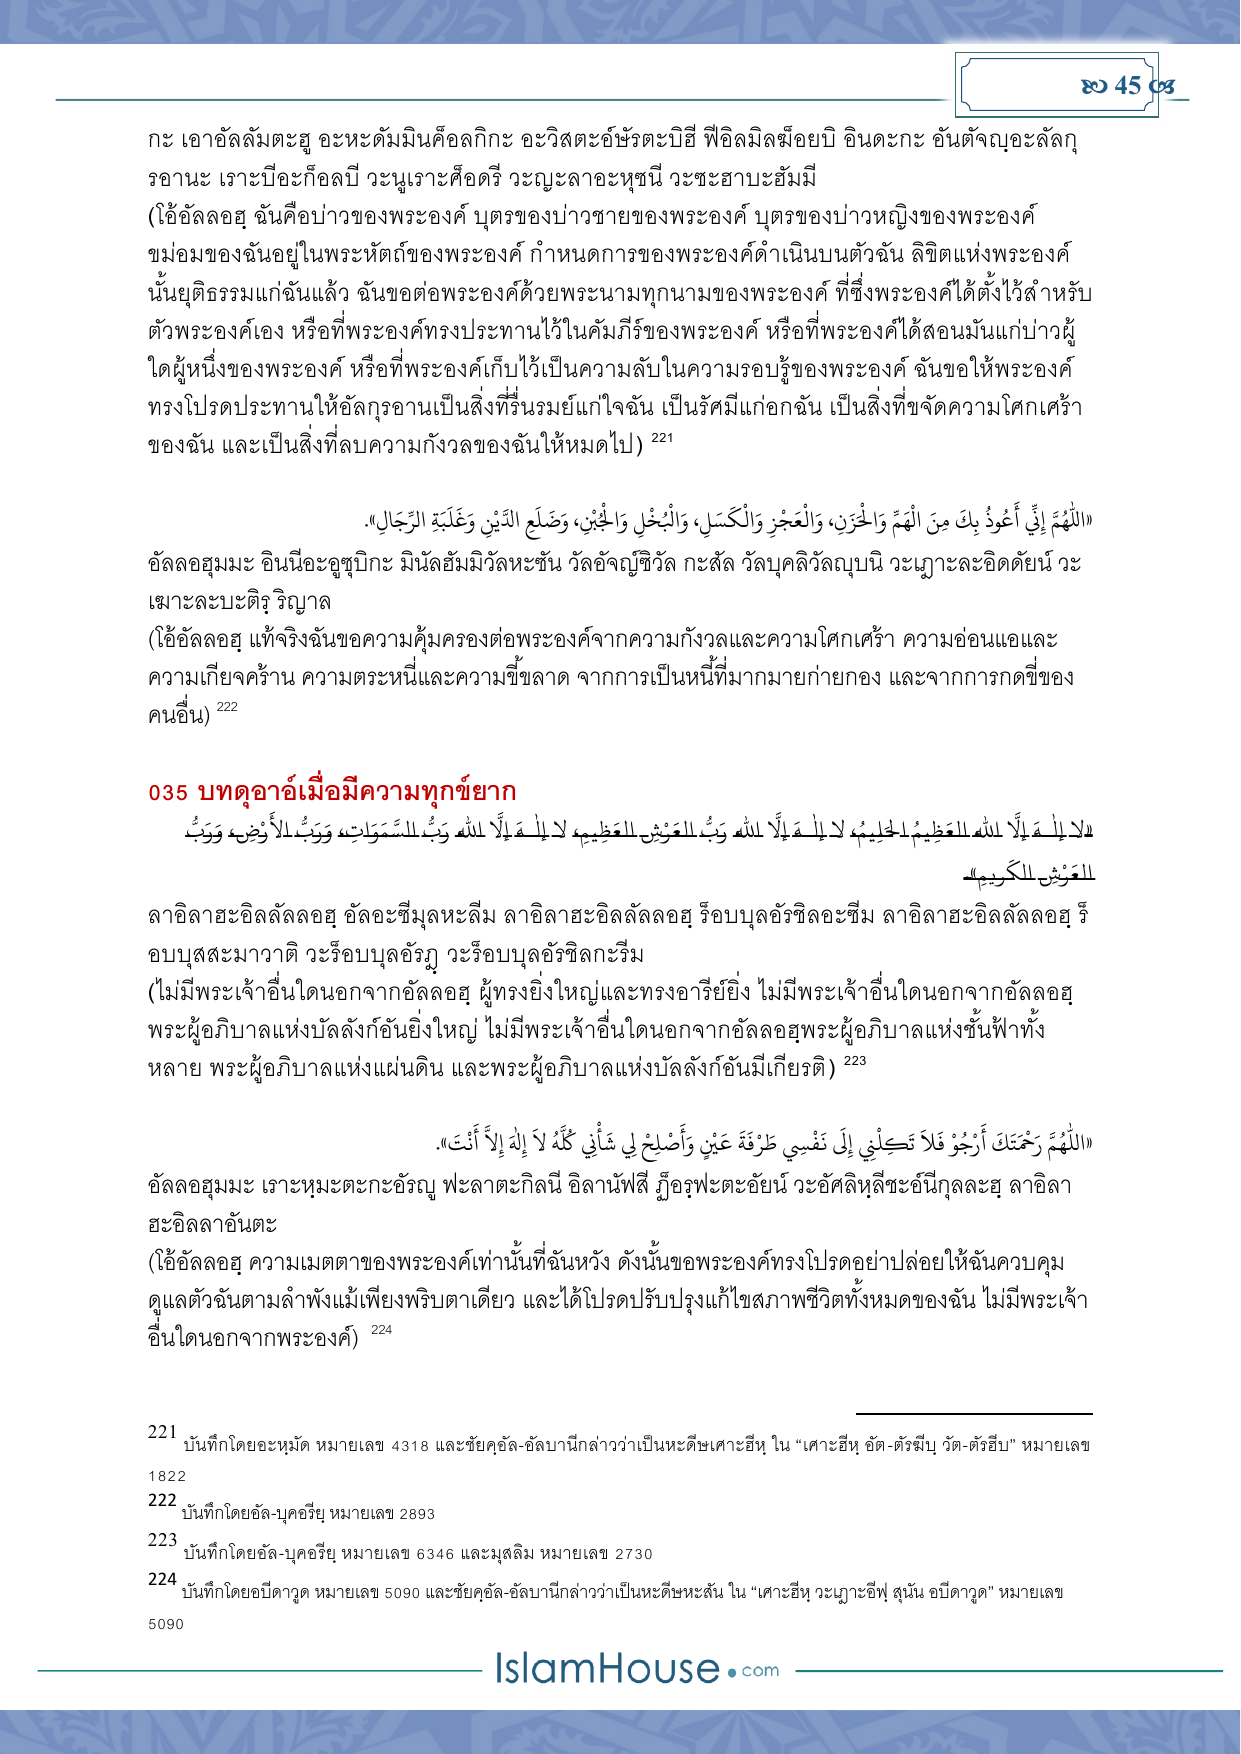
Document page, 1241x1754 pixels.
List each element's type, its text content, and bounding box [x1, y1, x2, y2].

text อัลลอฮุมมะ อินนีอะอูซุบิกะ มินัลฮัมมิวัลหะซัน วัลอัจญ์ซิวัล กะสัล วัลบุคลิวัลญุบนิ วะเฎาะละอิดดัยน์ วะเฆาะละบะติรฺ ริญาล [148, 541, 1092, 618]
text «اللهم إِنِّي أَعُوذُ بِكَ مِنَ الْهَمِّ وَالْحَزَنِ، وَالْعَجْزِ وَالْكَسَلِ، وَالْبُخْلِ وَالْجُبْنِ، وَضَلَعِ الدَّيْنِ وَغَلَبَةِ الرِّجَالِ». [148, 499, 1092, 541]
text (โอ้อัลลอฮฺ ฉันคือบ่าวของพระองค์ บุตรของบ่าวชายของพระองค์ บุตรของบ่าวหญิงของพระองค์ ขม่อมของฉันอยู่ในพระหัตถ์ของพระองค์ กำหนดการของพระองค์ดำเนินบนตัวฉัน ลิขิตแห่งพระองค์นั้นยุติธรรมแก่ฉันแล้ว ฉันขอต่อพระองค์ด้วยพระนามทุกนามของพระองค์ ที่ซึ่งพระองค์ได้ตั้งไว้สำหรับตัวพระองค์เอง หรือที่พระองค์ทรงประทานไว้ในคัมภีร์ของพระองค์ หรือที่พระองค์ได้สอนมันแก่บ่าวผู้ใดผู้หนึ่งของพระองค์ หรือที่พระองค์เก็บไว้เป็นความลับในความรอบรู้ของพระองค์ ฉันขอให้พระองค์ทรงโปรดประทานให้อัลกุรอานเป็นสิ่งที่รื่นรมย์แก่ใจฉัน เป็นรัศมีแก่อกฉัน เป็นสิ่งที่ขจัดความโศกเศร้าของฉัน และเป็นสิ่งที่ลบความกังวลของฉันให้หมดไป) [148, 194, 1095, 463]
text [148, 118, 1095, 194]
text «لا إلٰـهَ إلَّا اللهُ العَظِيمُ الحَلِيمُ، لا إلٰـهَ إلَّا اللهُ رَبُّ العَرْشِ العَظِيمِ، لا إلٰـهَ إلَّا اللهُ رَبُّ السَّمَوَاتِ، وَرَبُّ الأَرْضِ، وَرَبُّ العَرْشِ الكَريمِ». [148, 810, 1092, 894]
text ลาอิลาฮะอิลลัลลอฮฺ อัลอะซีมุลหะลีม ลาอิลาฮะอิลลัลลอฮฺ ร็อบบุลอัรชิลอะซีม ลาอิลาฮะอิลลัลลอฮฺ ร็อบบุสสะมาวาติ วะร็อบบุลอัรฎฺ วะร็อบบุลอัรชิลกะรีม [148, 894, 1095, 970]
text อัลลอฮุมมะ เราะหฺมะตะกะอัรญู ฟะลาตะกิลนี อิลานัฟสี ฏ็อรฺฟะตะอัยน์ วะอัศลิหฺลีชะอ์นีกุลละฮฺ ลาอิลาฮะอิลลาอันตะ [148, 1164, 1095, 1241]
text (โอ้อัลลอฮฺ ความเมตตาของพระองค์เท่านั้นที่ฉันหวัง ดังนั้นขอพระองค์ทรงโปรดอย่าปล่อยให้ฉันควบคุมดูแลตัวฉันตามลำพังแม้เพียงพริบตาเดียว และได้โปรดปรับปรุงแก้ไขสภาพชีวิตทั้งหมดของฉัน ไม่มีพระเจ้าอื่นใดนอกจากพระองค์) [148, 1241, 1095, 1355]
text «اللّٰهُمَّ رَحْمَتَكَ أَرْجُوْ فَلاَ تَكِلْنِي إِلَى نَفْسِي طَرْفَةَ عَيْنٍ وَأَصْلِحْ لِي شَأْنِي كُلَّهُ لاَ إِلٰهَ إِلاَّ أَنْتَ». [148, 1122, 1092, 1164]
text (โอ้อัลลอฮฺ แท้จริงฉันขอความคุ้มครองต่อพระองค์จากความกังวลและความโศกเศร้า ความอ่อนแอและความเกียจคร้าน ความตระหนี่และความขี้ขลาด จากการเป็นหนี้ที่มากมายก่ายกอง และจากการกดขี่ของคนอื่น) [148, 618, 1092, 732]
picture [28, 1645, 483, 1691]
text (ไม่มีพระเจ้าอื่นใดนอกจากอัลลอฮฺ ผู้ทรงยิ่งใหญ่และทรงอารีย์ยิ่ง ไม่มีพระเจ้าอื่นใดนอกจากอัลลอฮฺ พระผู้อภิบาลแห่งบัลลังก์อันยิ่งใหญ่ ไม่มีพระเจ้าอื่นใดนอกจากอัลลอฮฺพระผู้อภิบาลแห่งชั้นฟ้าทั้งหลาย พระผู้อภิบาลแห่งแผ่นดิน และพระผู้อภิบาลแห่งบัลลังก์อันมีเกียรติ) [148, 970, 1095, 1086]
text 035 บทดุอาอ์เมื่อมีความทุกข์ยาก [148, 769, 1092, 810]
picture [487, 1646, 1224, 1691]
